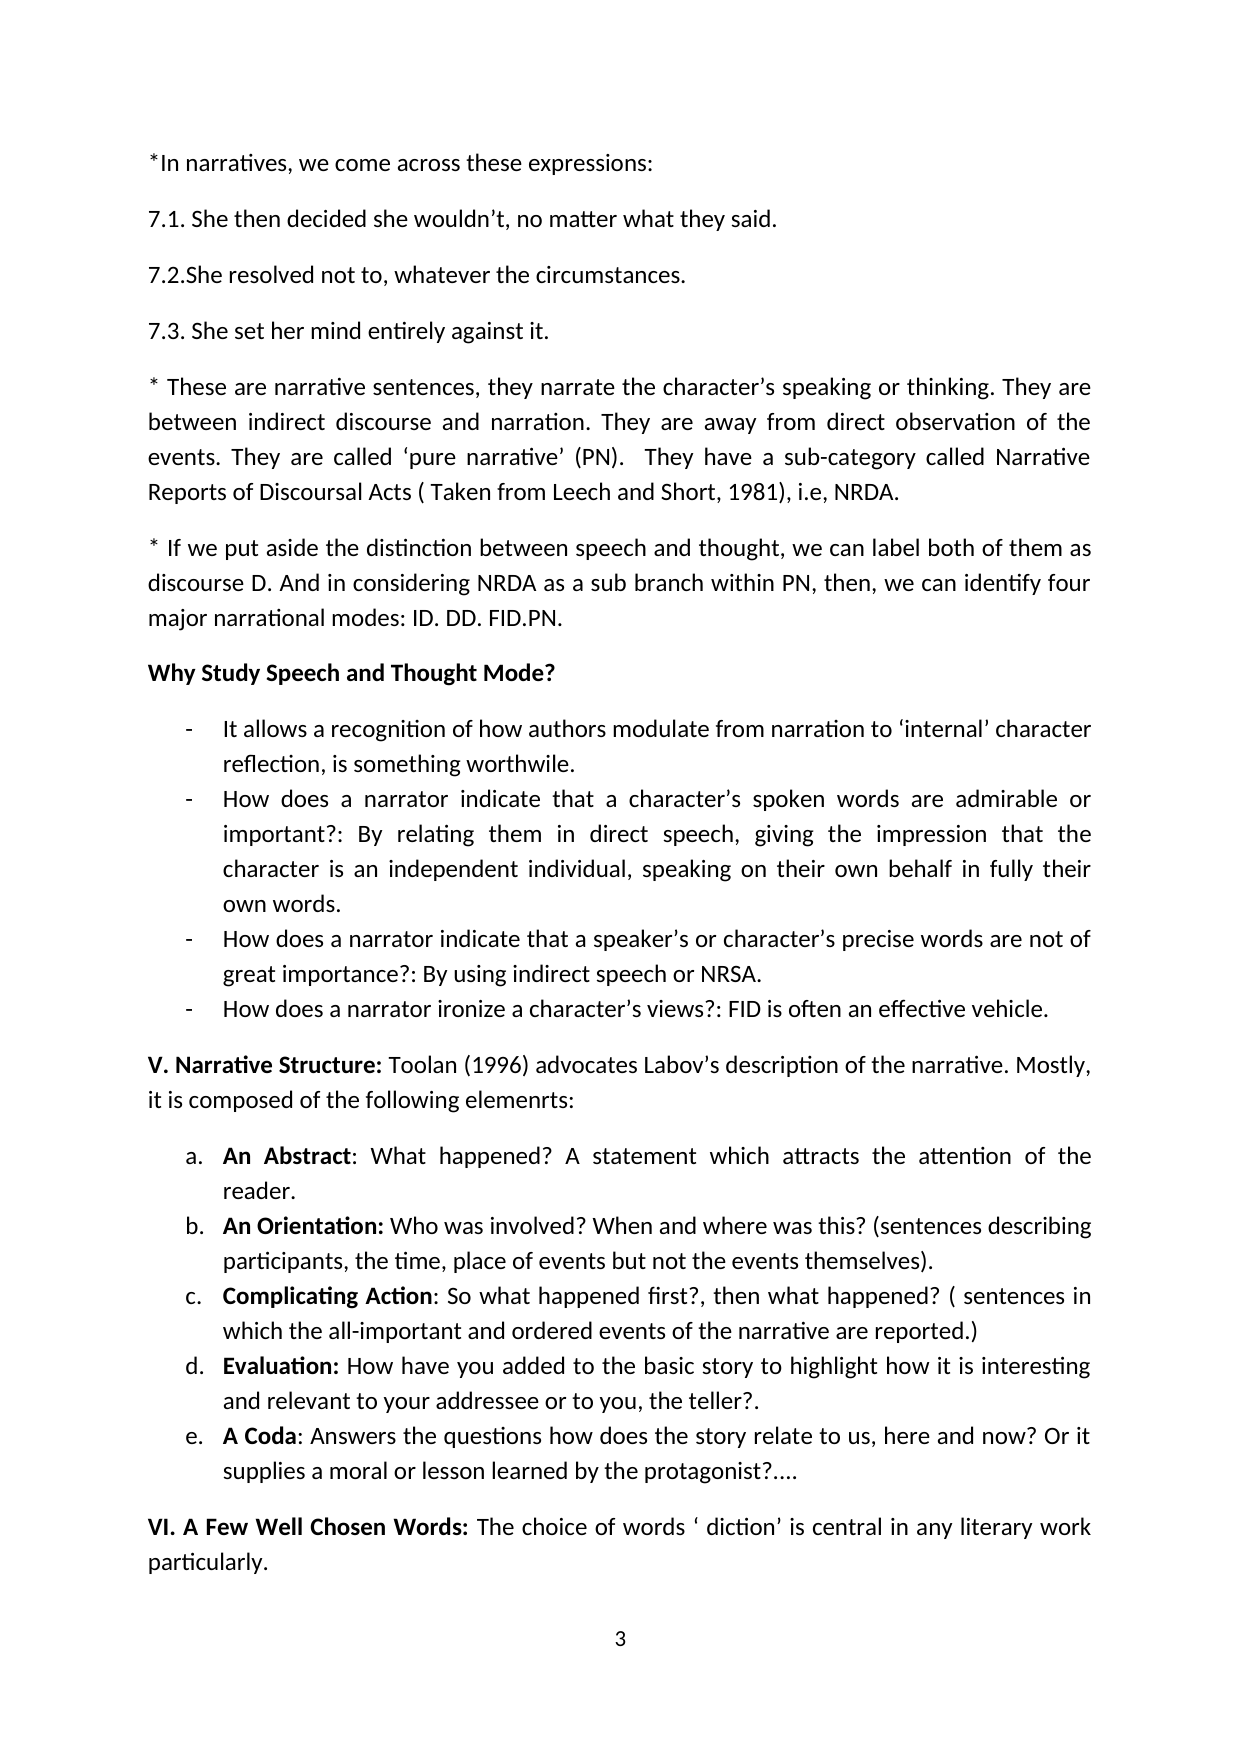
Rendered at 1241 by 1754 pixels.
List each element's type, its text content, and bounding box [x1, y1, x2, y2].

text 7.3. She set her mind entirely against it. [148, 315, 1093, 346]
text * If we put aside the distinction between speech and thought, we can label both of them as discourse D. And in considering NRDA as a sub branch within PN, then, we can identify four major narrational modes: ID. DD. FID.PN. [148, 532, 1093, 632]
text * These are narrative sentences, they narrate the character’s speaking or thinking. They are between indirect discourse and narration. They are away from direct observation of the events. They are called ‘pure narrative’ (PN). They have a sub-category called Narrative Reports of Discoursal Acts ( Taken from Leech and Short, 1981), i.e, NRDA. [148, 371, 1093, 506]
list An Orientation: Who was involved? When and where was this? (sentences describing participants, the time, place of events but not the events themselves). [185, 1210, 1093, 1276]
text VI. A Few Well Chosen Words: The choice of words ‘ diction’ is central in any literary work particularly. [148, 1511, 1093, 1576]
text Why Study Speech and Thought Mode? [148, 658, 1093, 688]
list A Coda: Answers the questions how does the story relate to us, here and now? Or it supplies a moral or lesson learned by the protagonist?.... [185, 1420, 1093, 1486]
text V. Narrative Structure: Toolan (1996) advocates Labov’s description of the narrative. Mostly, it is composed of the following elemenrts: [148, 1049, 1093, 1115]
list It allows a recognition of how authors modulate from narration to ‘internal’ character reflection, is something worthwile. [185, 713, 1093, 779]
list How does a narrator indicate that a speaker’s or character’s precise words are not of great importance?: By using indirect speech or NRSA. [185, 923, 1093, 989]
text 7.1. She then decided she wouldn’t, no matter what they said. [148, 203, 1093, 234]
list An Abstract: What happened? A statement which attracts the attention of the reader. [185, 1140, 1093, 1206]
text *In narratives, we come across these expressions: [148, 148, 1093, 178]
list How does a narrator indicate that a character’s spoken words are admirable or important?: By relating them in direct speech, giving the impression that the character is an independent individual, speaking on their own behalf in fully their own words. [185, 783, 1093, 919]
list How does a narrator ironize a character’s views?: FID is often an effective vehicle. [185, 993, 1093, 1024]
text 7.2.She resolved not to, whatever the circumstances. [148, 259, 1093, 290]
list Complicating Action: So what happened first?, then what happened? ( sentences in which the all-important and ordered events of the narrative are reported.) [185, 1280, 1093, 1346]
list Evaluation: How have you added to the basic story to highlight how it is interesting and relevant to your addressee or to you, the teller?. [185, 1350, 1093, 1416]
